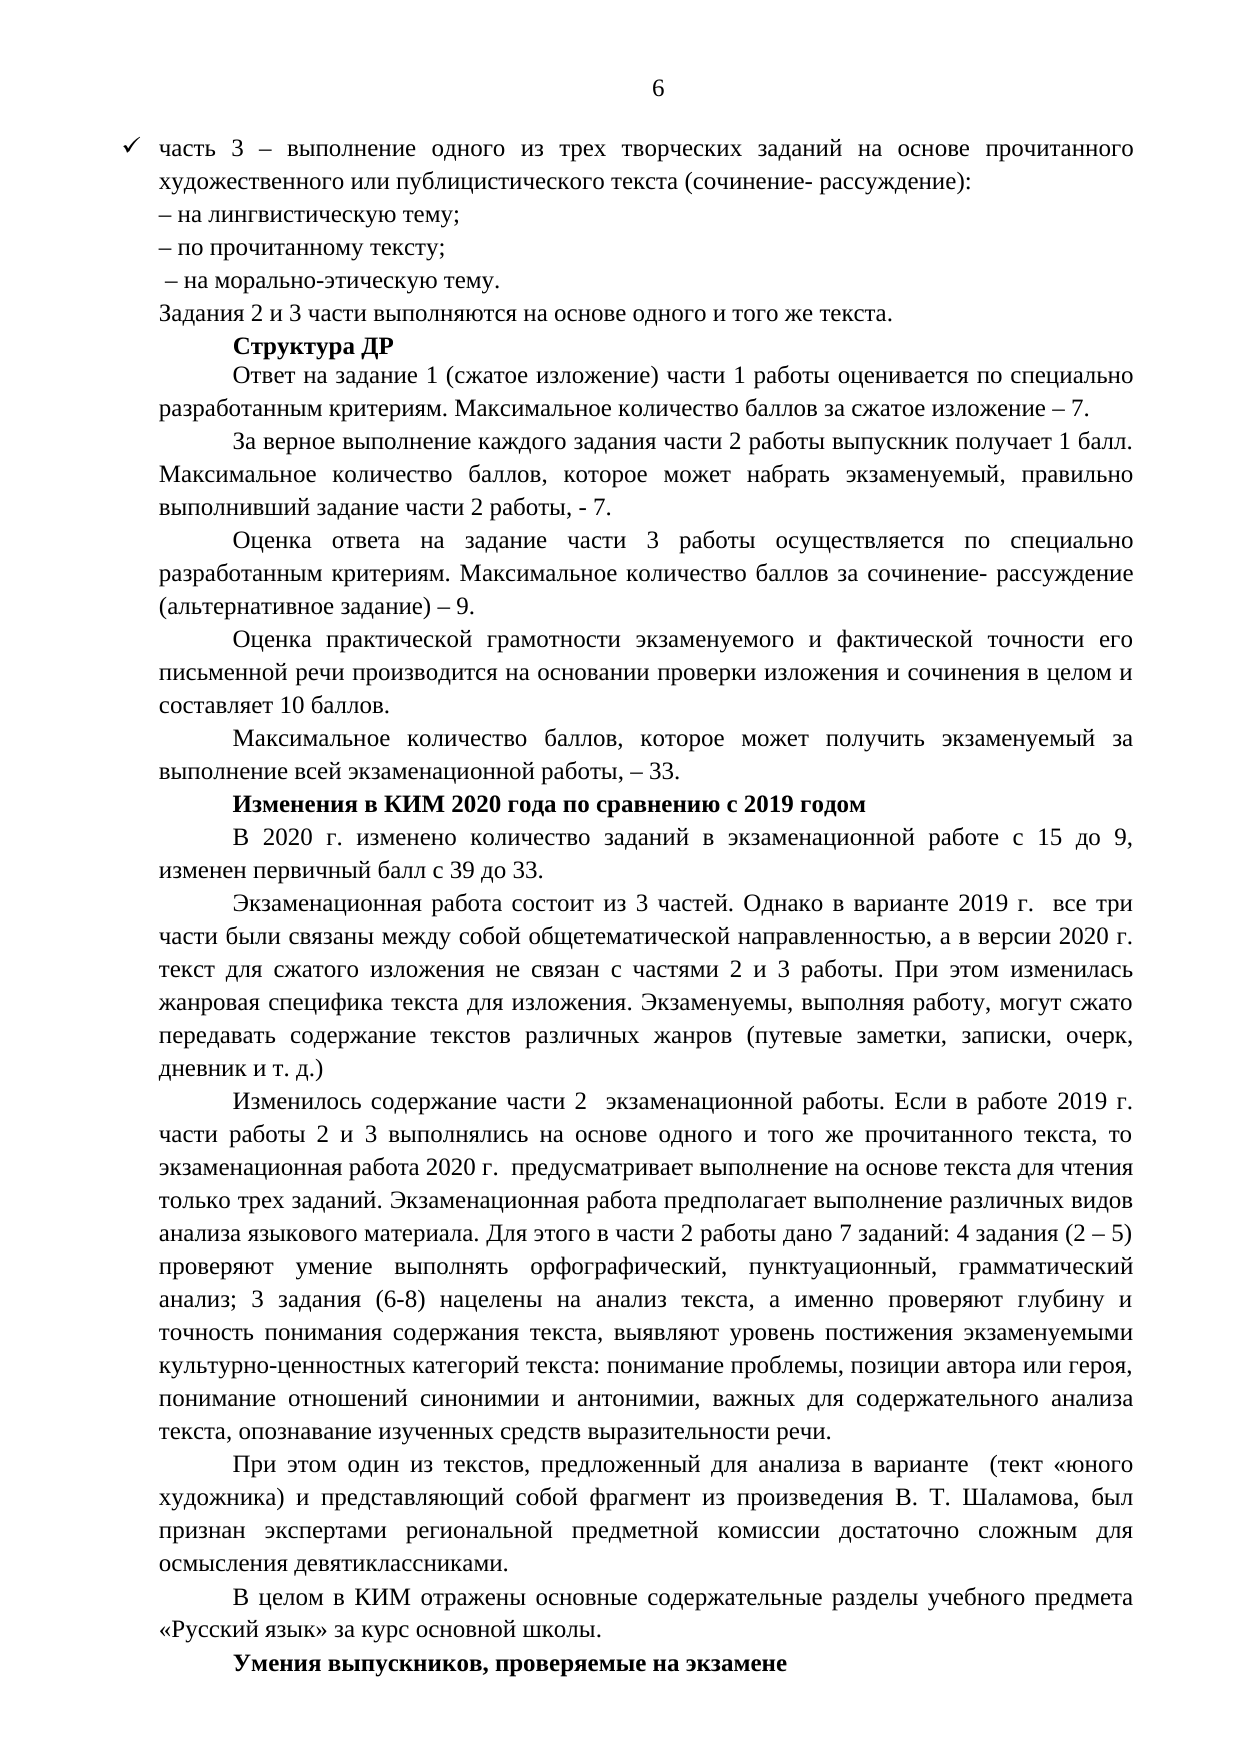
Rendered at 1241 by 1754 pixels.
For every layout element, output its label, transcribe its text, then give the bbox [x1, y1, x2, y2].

text Максимальное количество баллов, которое может получить экзаменуемый за выполнение всей экзаменационной работы, – 33. [159, 723, 1134, 785]
text При этом один из текстов, предложенный для анализа в варианте (тект «юного художника) и представляющий собой фрагмент из произведения В. Т. Шаламова, был признан экспертами региональной предметной комиссии достаточно сложным для осмысления девятиклассниками. [159, 1449, 1134, 1577]
text В 2020 г. изменено количество заданий в экзаменационной работе с 15 до 9, изменен первичный балл с 39 до 33. [159, 822, 1134, 884]
text За верное выполнение каждого задания части 2 работы выпускник получает 1 балл. Максимальное количество баллов, которое может набрать экзаменуемый, правильно выполнивший задание части 2 работы, - 7. [159, 426, 1134, 521]
list – по прочитанному тексту; [93, 232, 1166, 261]
list часть 3 – выполнение одного из трех творческих заданий на основе прочитанного художественного или публицистического текста (сочинение- рассуждение): [121, 133, 1135, 195]
text Изменения в КИМ 2020 года по сравнению с 2019 годом [159, 789, 1134, 818]
text Экзаменационная работа состоит из 3 частей. Однако в варианте 2019 г. все три части были связаны между собой общетематической направленностью, а в версии 2020 г. текст для сжатого изложения не связан с частями 2 и 3 работы. При этом изменилась жанровая специфика текста для изложения. Экзаменуемы, выполняя работу, могут сжато передавать содержание текстов различных жанров (путевые заметки, записки, очерк, дневник и т. д.) [159, 888, 1134, 1082]
text В целом в КИМ отражены основные содержательные разделы учебного предмета «Русский язык» за курс основной школы. [159, 1582, 1134, 1643]
text Умения выпускников, проверяемые на экзамене [129, 1648, 1166, 1676]
text Оценка практической грамотности экзаменуемого и фактической точности его письменной речи производится на основании проверки изложения и сочинения в целом и составляет 10 баллов. [159, 624, 1134, 719]
text Ответ на задание 1 (сжатое изложение) части 1 работы оценивается по специально разработанным критериям. Максимальное количество баллов за сжатое изложение – 7. [159, 360, 1134, 422]
text Оценка ответа на задание части 3 работы осуществляется по специально разработанным критериям. Максимальное количество баллов за сочинение- рассуждение (альтернативное задание) – 9. [159, 525, 1135, 620]
list – на лингвистическую тему; [93, 199, 1166, 228]
text Изменилось содержание части 2 экзаменационной работы. Если в работе 2019 г. части работы 2 и 3 выполнялись на основе одного и того же прочитанного текста, то экзаменационная работа 2020 г. предусматривает выполнение на основе текста для чтения только трех заданий. Экзаменационная работа предполагает выполнение различных видов анализа языкового материала. Для этого в части 2 работы дано 7 заданий: 4 задания (2 – 5) проверяют умение выполнять орфографический, пунктуационный, грамматический анализ; 3 задания (6-8) нацелены на анализ текста, а именно проверяют глубину и точность понимания содержания текста, выявляют уровень постижения экзаменуемыми культурно-ценностных категорий текста: понимание проблемы, позиции автора или героя, понимание отношений синонимии и антонимии, важных для содержательного анализа текста, опознавание изученных средств выразительности речи. [159, 1086, 1134, 1445]
text – на морально-этическую тему. [159, 265, 1166, 294]
text Структура ДР [129, 331, 1166, 360]
text Задания 2 и 3 части выполняются на основе одного и того же текста. [159, 298, 1166, 327]
